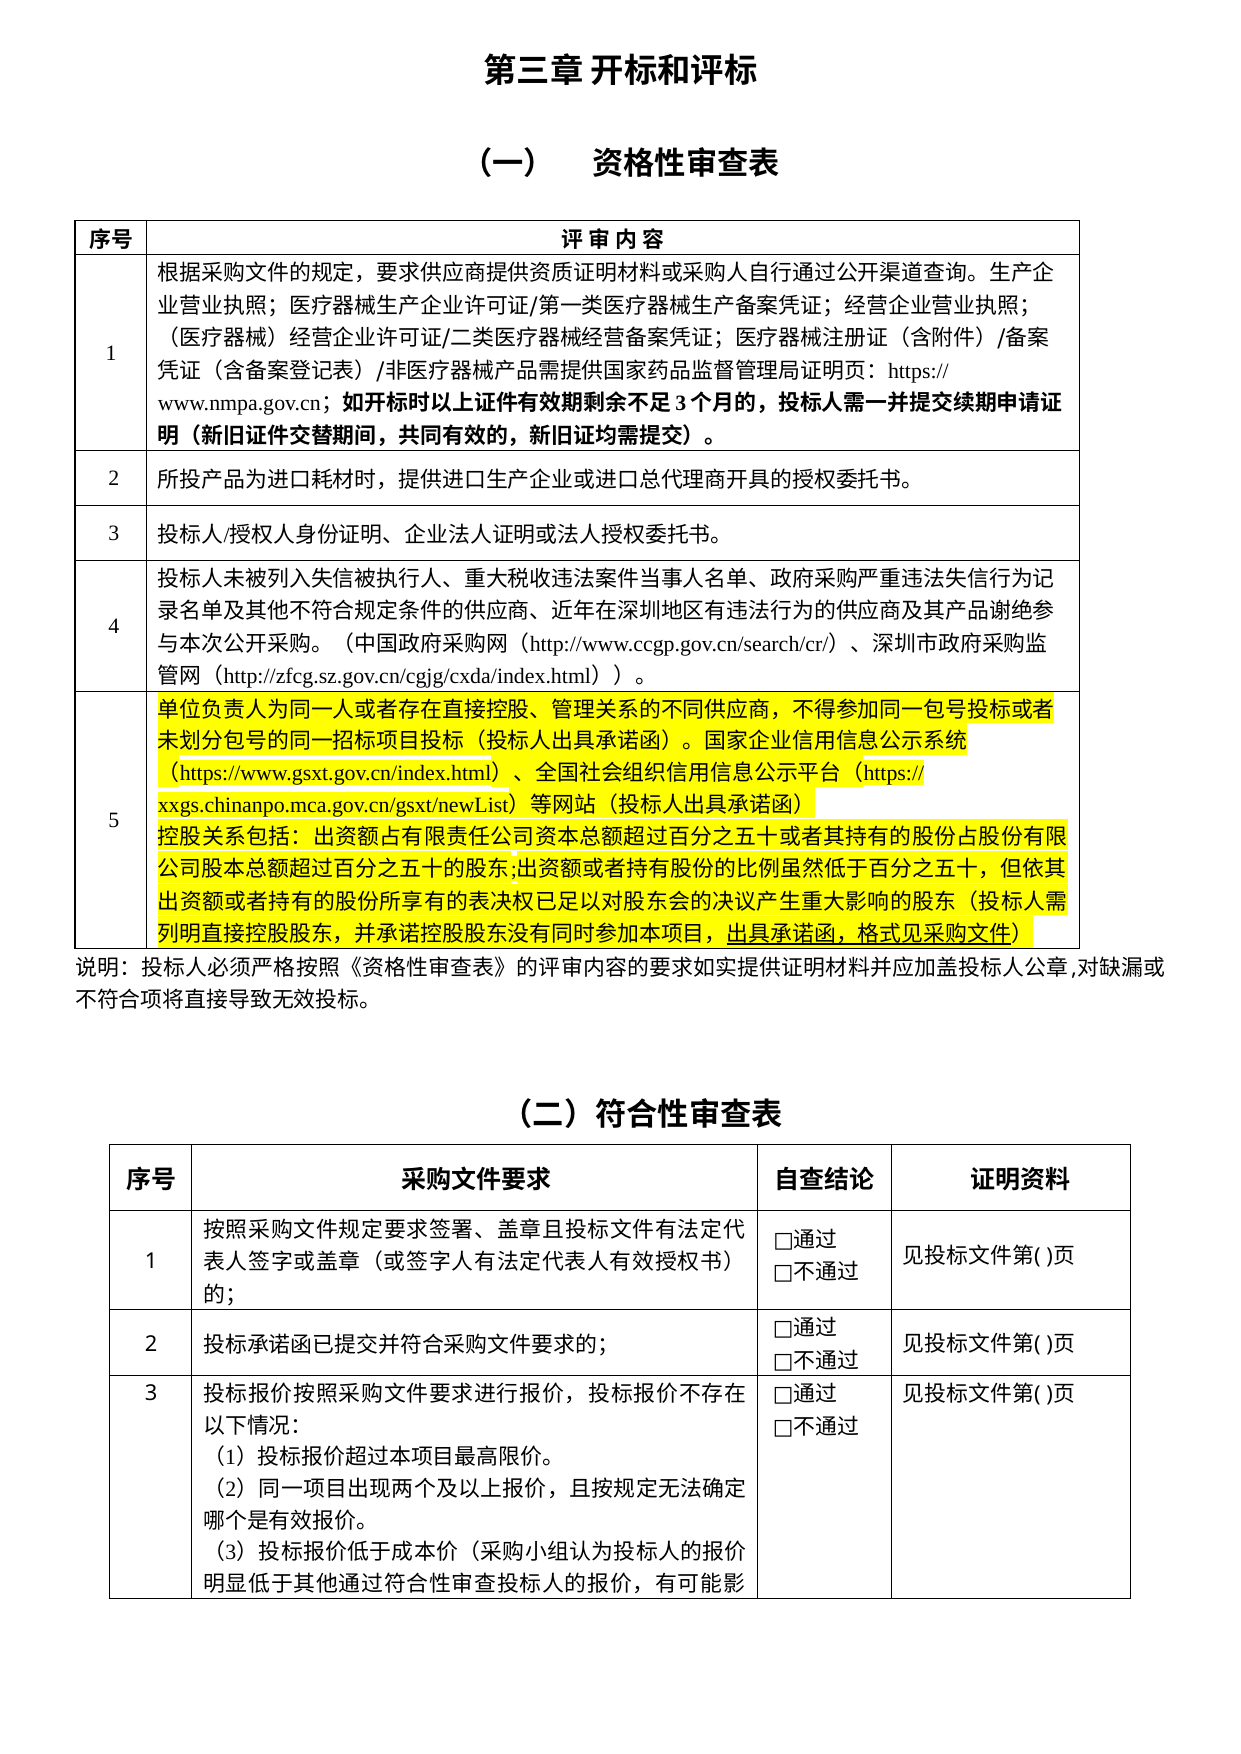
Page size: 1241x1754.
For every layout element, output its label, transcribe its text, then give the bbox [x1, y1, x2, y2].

table_cell 见投标文件第( )页 [892, 1376, 1130, 1598]
table_cell 2 [110, 1310, 191, 1375]
table_cell 所投产品为进口耗材时，提供进口生产企业或进口总代理商开具的授权委托书。 [147, 451, 1079, 504]
table_cell 见投标文件第( )页 [892, 1310, 1130, 1375]
table_cell 1 [76, 255, 146, 450]
list 资格性审查表 [75, 128, 1165, 193]
table_cell 投标人未被列入失信被执行人、重大税收违法案件当事人名单、政府采购严重违法失信行为记录名单及其他不符合规定条件的供应商、近年在深圳地区有违法行为的供应商及其产品谢绝参与本次公开采购。（中国政府采购网（http://www.ccgp.gov.cn/search/cr/）、深圳市政府采购监管网（http://zfcg.sz.gov.cn/cgjg/cxda/index.html））。 [147, 561, 1079, 691]
table_cell □通过 □不通过 [758, 1211, 891, 1309]
table_header 序号 [76, 221, 146, 254]
table_cell 4 [76, 561, 146, 691]
table_header 证明资料 [892, 1145, 1130, 1210]
table_cell 投标人/授权人身份证明、企业法人证明或法人授权委托书。 [147, 506, 1079, 559]
table_cell 1 [110, 1211, 191, 1309]
table_cell 3 [76, 506, 146, 559]
table_cell □通过 □不通过 [758, 1376, 891, 1598]
table_cell 见投标文件第( )页 [892, 1211, 1130, 1309]
table_cell 2 [76, 451, 146, 504]
table_cell □通过 □不通过 [758, 1310, 891, 1375]
text 第三章 开标和评标 [75, 36, 1165, 101]
table_header 自查结论 [758, 1145, 891, 1210]
table_cell 投标承诺函已提交并符合采购文件要求的； [192, 1310, 757, 1375]
table_cell 按照采购文件规定要求签署、盖章且投标文件有法定代表人签字或盖章（或签字人有法定代表人有效授权书）的； [192, 1211, 757, 1309]
table_cell 根据采购文件的规定，要求供应商提供资质证明材料或采购人自行通过公开渠道查询。生产企业营业执照；医疗器械生产企业许可证/第一类医疗器械生产备案凭证；经营企业营业执照；（医疗器械）经营企业许可证/二类医疗器械经营备案凭证；医疗器械注册证（含附件）/备案凭证（含备案登记表）/非医疗器械产品需提供国家药品监督管理局证明页：https://www.nmpa.gov.cn；如开标时以上证件有效期剩余不足3个月的，投标人需一并提交续期申请证明（新旧证件交替期间，共同有效的，新旧证均需提交）。 [147, 255, 1079, 450]
table_header 评 审 内 容 [147, 221, 1079, 254]
list 符合性审查表 [75, 1079, 1165, 1144]
table_cell 3 [110, 1376, 191, 1598]
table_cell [192, 1376, 757, 1598]
table_header 采购文件要求 [192, 1145, 757, 1210]
text 说明：投标人必须严格按照《资格性审查表》的评审内容的要求如实提供证明材料并应加盖投标人公章,对缺漏或不符合项将直接导致无效投标。 [75, 949, 1165, 1014]
table_cell 单位负责人为同一人或者存在直接控股、管理关系的不同供应商，不得参加同一包号投标或者未划分包号的同一招标项目投标（投标人出具承诺函）。国家企业信用信息公示系统 （https://www.gsxt.gov.cn/index.html）、全国社会组织信用信息公示平台（https://xxgs.chinanpo.mca.gov.cn/gsxt/newList）等网站（投标人出具承诺函） 控股关系包括：出资额占有限责任公司资本总额超过百分之五十或者其持有的股份占股份有限公司股本总额超过百分之五十的股东;出资额或者持有股份的比例虽然低于百分之五十，但依其出资额或者持有的股份所享有的表决权已足以对股东会的决议产生重大影响的股东（投标人需列明直接控股股东，并承诺控股股东没有同时参加本项目，出具承诺函，格式见采购文件） [147, 692, 1079, 948]
table_cell 5 [76, 692, 146, 948]
table_header 序号 [110, 1145, 191, 1210]
